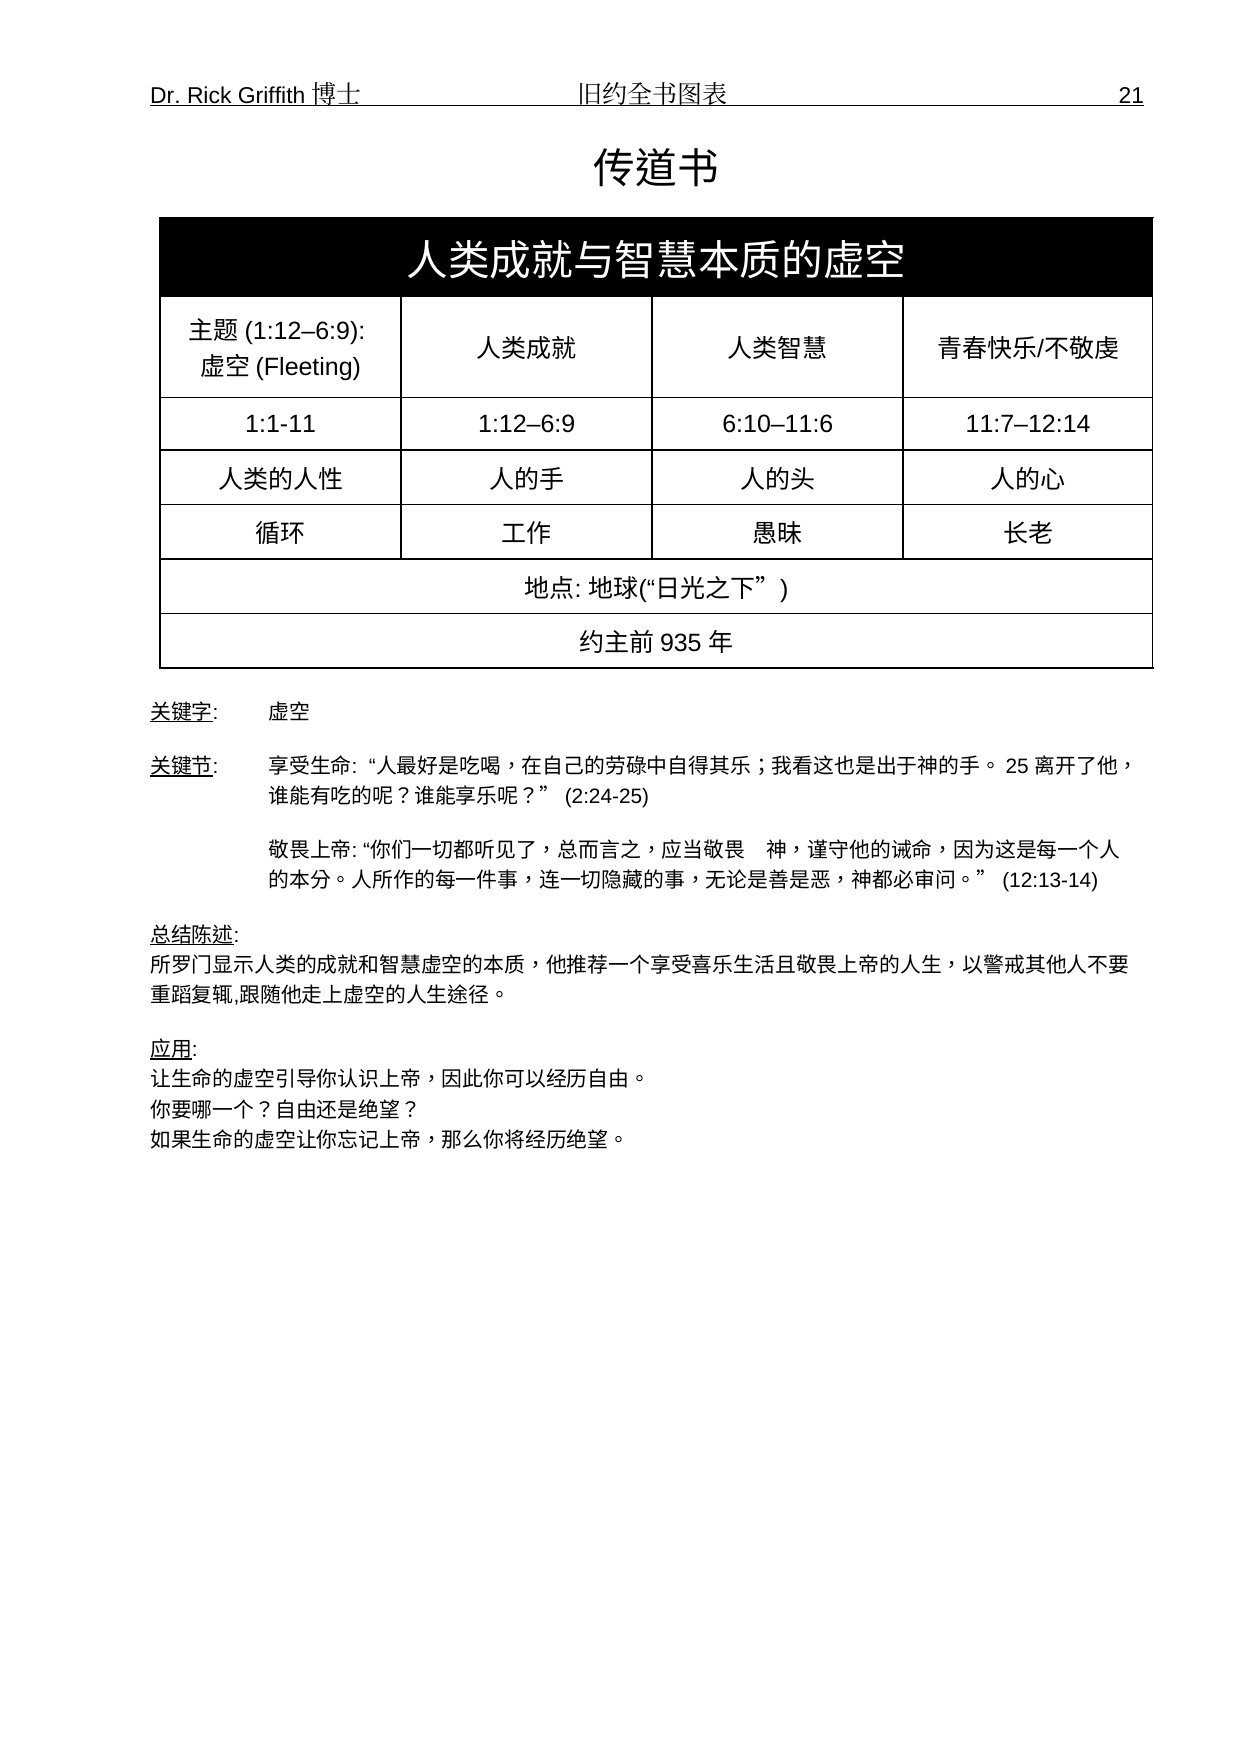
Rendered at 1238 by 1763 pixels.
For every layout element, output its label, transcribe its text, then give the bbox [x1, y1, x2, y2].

text 敬畏上帝: “你们一切都听见了，总而言之，应当敬畏 神，谨守他的诫命，因为这是每一个人的本分。人所作的每一件事，连一切隐藏的事，无论是善是恶，神都必审问。” (12:13-14) [150, 833, 1139, 894]
table_cell 循环 [161, 505, 400, 558]
table_cell 6:10–11:6 [653, 398, 902, 449]
table_cell 愚昧 [653, 505, 902, 558]
table_cell 青春快乐/不敬虔 [904, 297, 1152, 397]
text 传道书 [150, 135, 1162, 195]
table_cell 长老 [904, 505, 1152, 558]
table_cell 1:12–6:9 [402, 398, 651, 449]
table_cell 1:1-11 [161, 398, 400, 449]
table_cell 人类的人性 [161, 451, 400, 504]
table_cell 人类智慧 [653, 297, 902, 397]
text 如果生命的虚空让你忘记上帝，那么你将经历绝望。 [150, 1123, 1139, 1153]
text 应用: [150, 1032, 1139, 1063]
table_cell 11:7–12:14 [904, 398, 1152, 449]
table_cell 人的手 [402, 451, 651, 504]
text 关键节: 享受生命: “人最好是吃喝，在自己的劳碌中自得其乐；我看这也是出于神的手。 25 离开了他，谁能有吃的呢？谁能享乐呢？” (2:24-25) [150, 749, 1139, 809]
text 让生命的虚空引导你认识上帝，因此你可以经历自由。 [150, 1063, 1139, 1093]
table_cell 约主前 935 年 [161, 614, 1152, 667]
table_cell 工作 [402, 505, 651, 558]
table_cell 主题 (1:12–6:9): 虚空 (Fleeting) [161, 297, 400, 397]
table_cell 人的心 [904, 451, 1152, 504]
text 所罗门显示人类的成就和智慧虚空的本质，他推荐一个享受喜乐生活且敬畏上帝的人生，以警戒其他人不要重蹈复辄,跟随他走上虚空的人生途径。 [150, 948, 1139, 1008]
table_header 人类成就与智慧本质的虚空 [161, 218, 1152, 295]
text 关键字: 虚空 [150, 695, 1139, 725]
table_cell 地点: 地球(“日光之下”) [161, 560, 1152, 613]
table_cell 人的头 [653, 451, 902, 504]
text 总结陈述: [150, 918, 1139, 948]
table_cell 人类成就 [402, 297, 651, 397]
text 你要哪一个？自由还是绝望？ [150, 1093, 1139, 1123]
